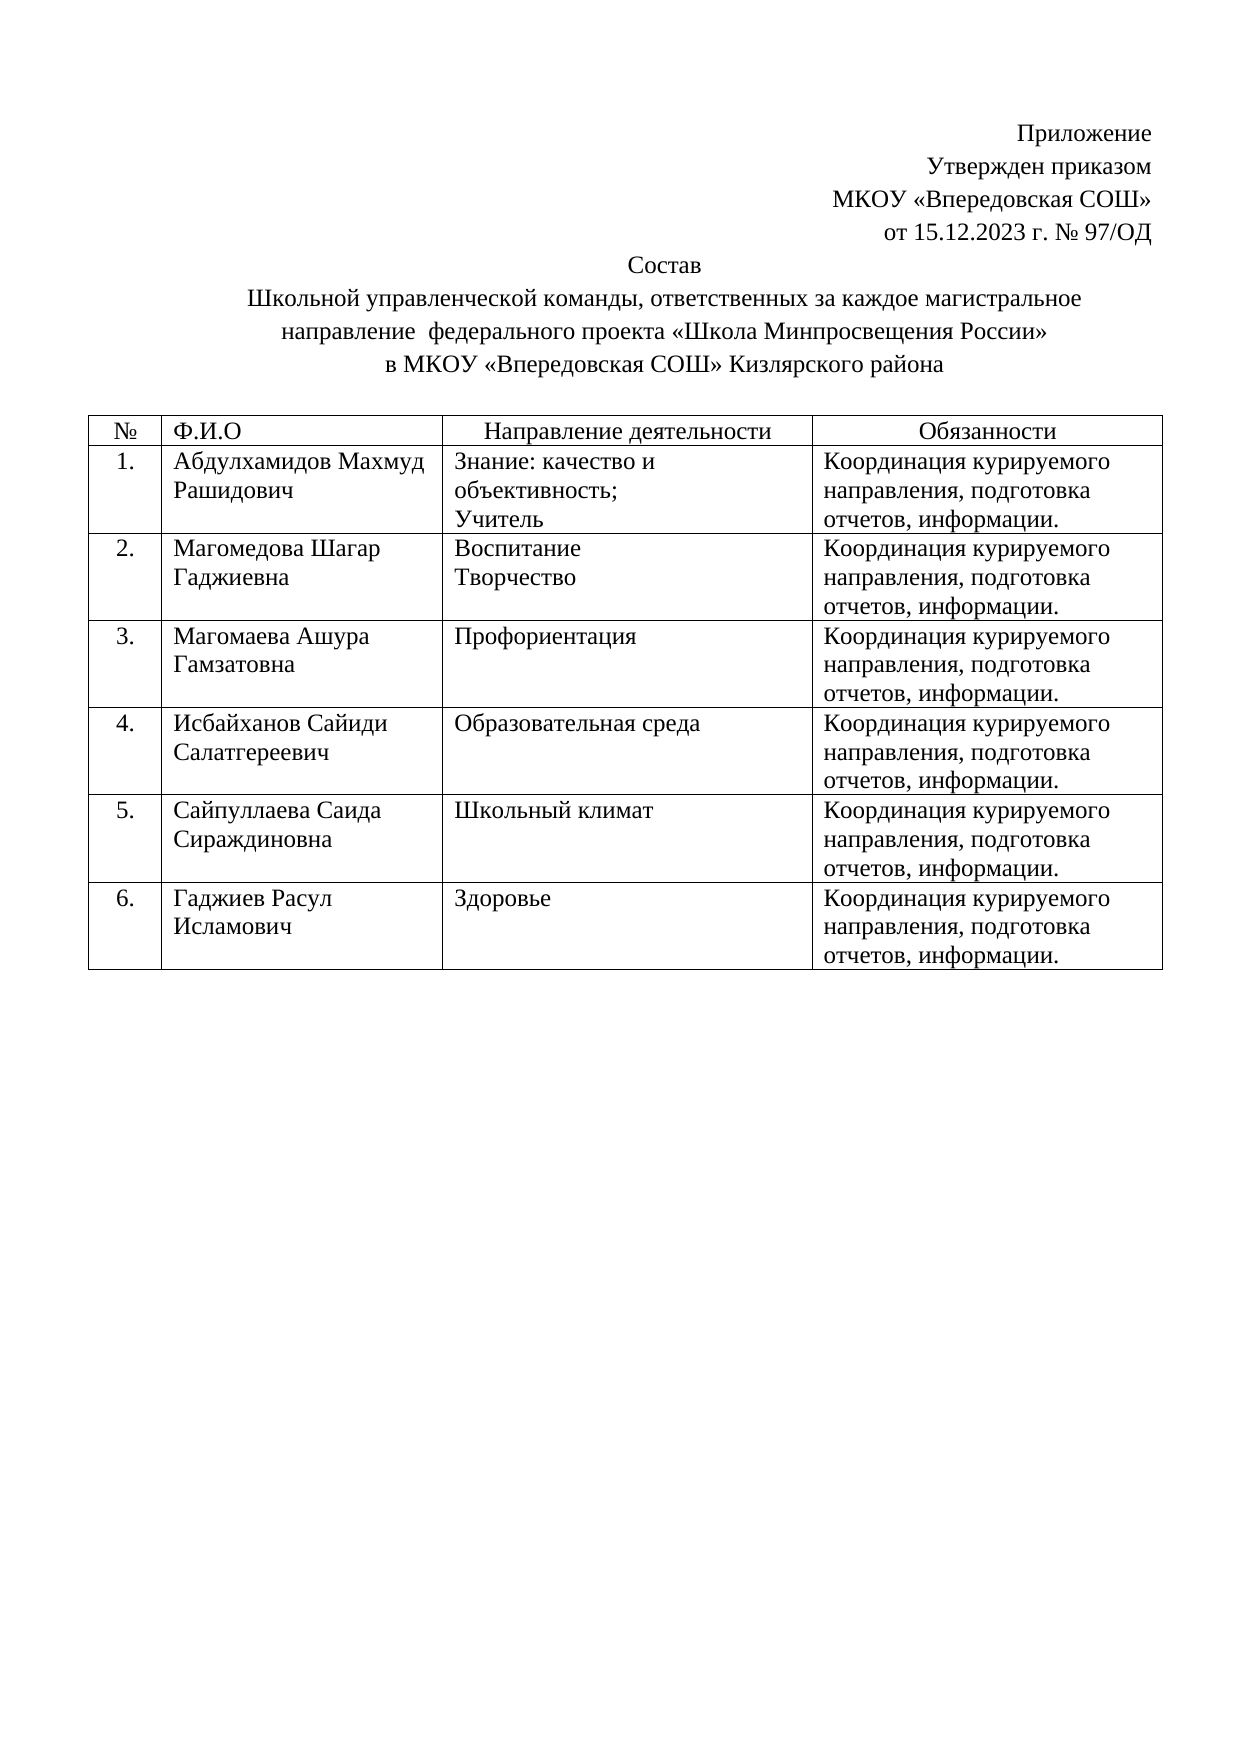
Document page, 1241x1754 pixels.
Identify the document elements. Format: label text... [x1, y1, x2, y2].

table_cell 2. [89, 534, 161, 620]
table_cell Школьный климат [443, 795, 812, 882]
table_cell Координация курируемого направления, подготовка отчетов, информации. [813, 446, 1162, 532]
table_cell Координация курируемого направления, подготовка отчетов, информации. [813, 621, 1162, 707]
table_cell 1. [89, 446, 161, 532]
text направление федерального проекта «Школа Минпросвещения России» [177, 316, 1152, 345]
table_cell Исбайханов Сайиди Салатгереевич [162, 708, 442, 794]
table_cell 6. [89, 883, 161, 969]
table_cell 3. [89, 621, 161, 707]
text в МКОУ «Впередовская СОШ» Кизлярского района [177, 349, 1152, 378]
text Приложение [177, 118, 1152, 147]
table_cell Гаджиев Расул Исламович [162, 883, 442, 969]
table_cell Координация курируемого направления, подготовка отчетов, информации. [813, 708, 1162, 794]
table_cell Здоровье [443, 883, 812, 969]
text Утвержден приказом [177, 151, 1152, 180]
text МКОУ «Впередовская СОШ» [177, 184, 1152, 213]
table_header Ф.И.О [162, 416, 442, 445]
table_cell Координация курируемого направления, подготовка отчетов, информации. [813, 795, 1162, 882]
table_cell Магомедова Шагар Гаджиевна [162, 534, 442, 620]
table_cell Знание: качество и объективность; Учитель [443, 446, 812, 532]
table_cell Магомаева Ашура Гамзатовна [162, 621, 442, 707]
table_cell Профориентация [443, 621, 812, 707]
table_cell Сайпуллаева Саида Сираждиновна [162, 795, 442, 882]
table_cell Воспитание Творчество [443, 534, 812, 620]
table_header № [89, 416, 161, 445]
table_cell Координация курируемого направления, подготовка отчетов, информации. [813, 534, 1162, 620]
table_cell Координация курируемого направления, подготовка отчетов, информации. [813, 883, 1162, 969]
table_cell Абдулхамидов Махмуд Рашидович [162, 446, 442, 532]
table_header Обязанности [813, 416, 1162, 445]
table_cell 4. [89, 708, 161, 794]
table_cell Образовательная среда [443, 708, 812, 794]
table_cell 5. [89, 795, 161, 882]
text от 15.12.2023 г. № 97/ОД [177, 217, 1152, 246]
table_header Направление деятельности [443, 416, 812, 445]
text Школьной управленческой команды, ответственных за каждое магистральное [177, 283, 1152, 312]
text Состав [177, 250, 1152, 279]
